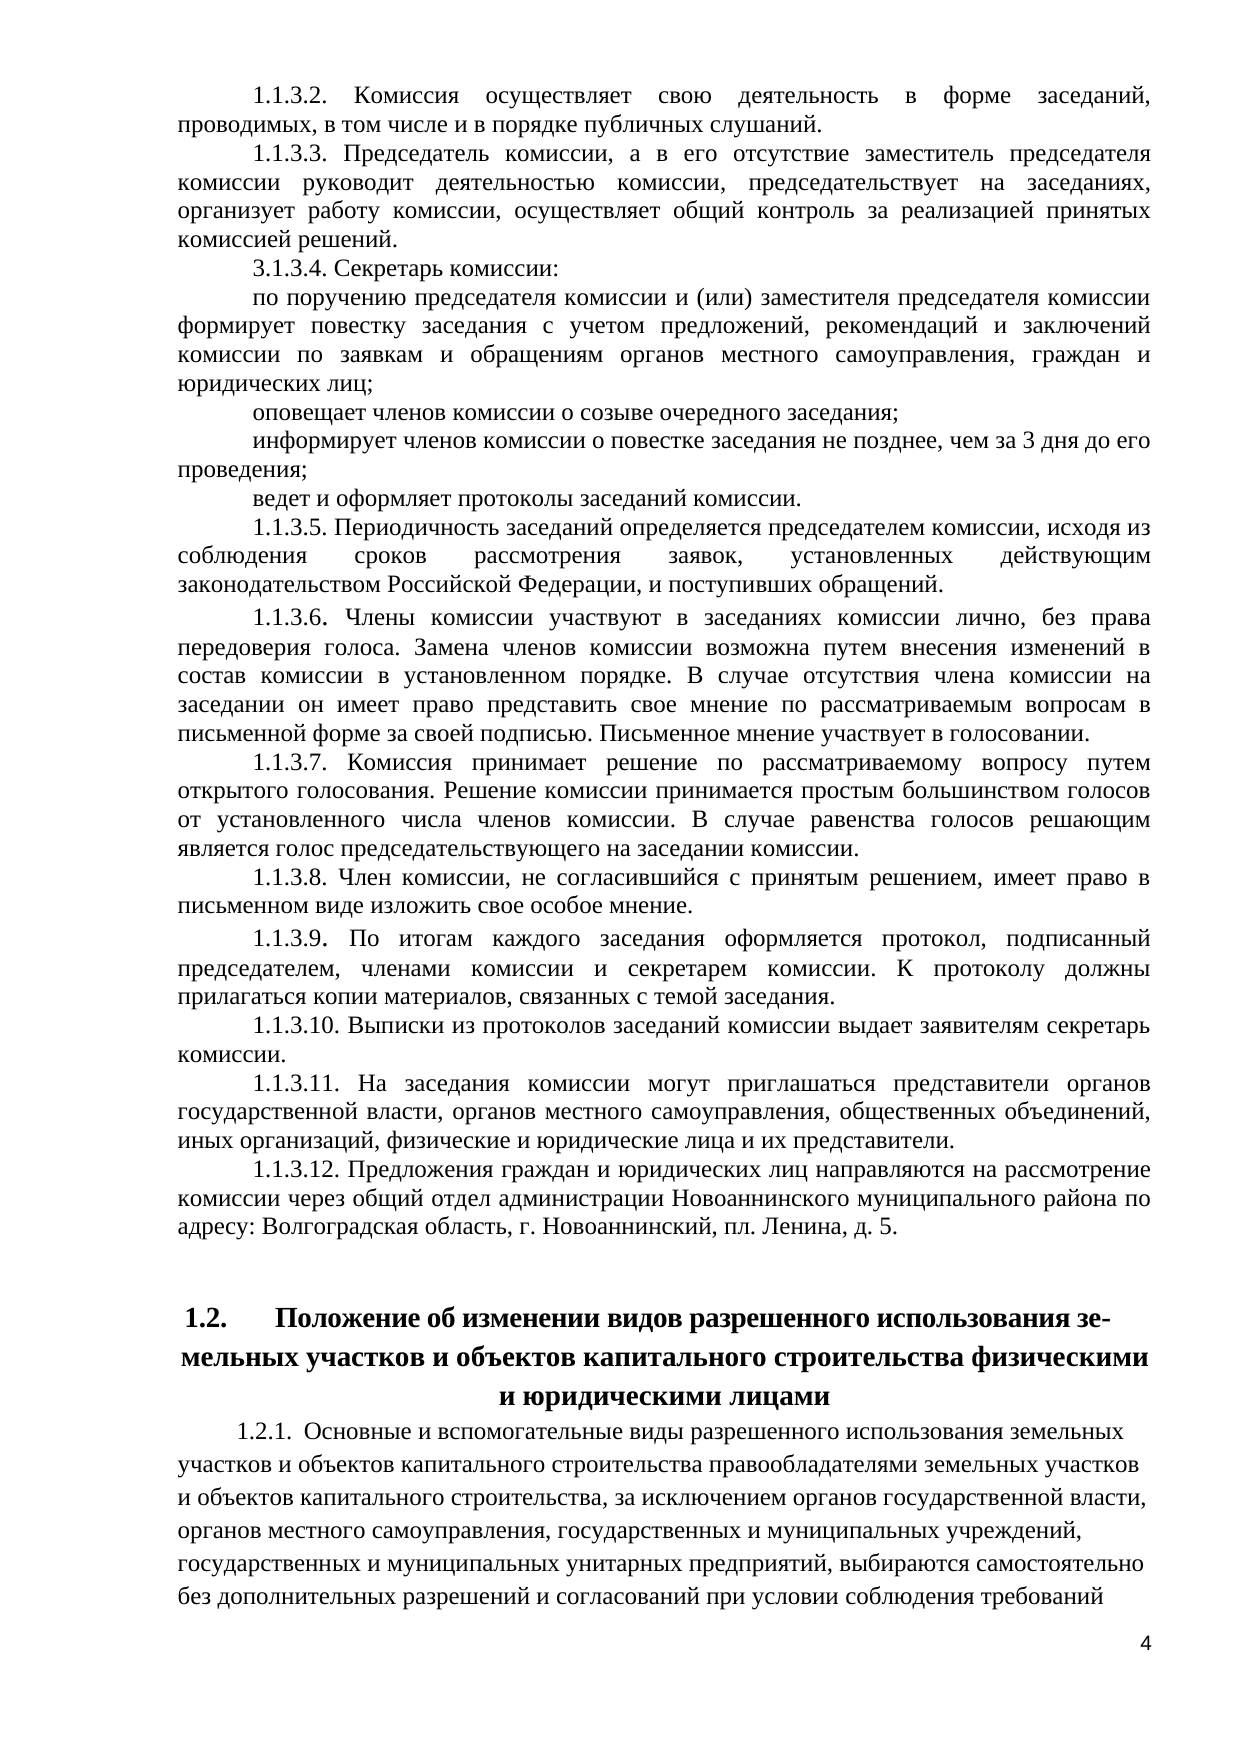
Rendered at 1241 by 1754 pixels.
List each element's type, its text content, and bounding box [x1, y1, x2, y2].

text 1.1.3.6. Члены комиссии участвуют в заседаниях комиссии лично, без права передоверия голоса. Замена членов комиссии возможна путем внесения изменений в состав комиссии в установленном порядке. В случае отсутствия члена комиссии на заседании он имеет право представить свое мнение по рассматриваемым вопросам в письменной форме за своей подписью. Письменное мнение участвует в голосовании. [177, 598, 1152, 747]
text 1.1.3.12. Предложения граждан и юридических лиц направляются на рассмотрение комиссии через общий отдел администрации Новоаннинского муниципального района по адресу: Волгоградская область, г. Новоаннинский, пл. Ленина, д. 5. [177, 1154, 1152, 1240]
text оповещает членов комиссии о созыве очередного заседания; [177, 397, 1152, 426]
text 1.1.3.9. По итогам каждого заседания оформляется протокол, подписанный председателем, членами комиссии и секретарем комиссии. К протоколу должны прилагаться копии материалов, связанных с темой заседания. [177, 919, 1152, 1010]
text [177, 1416, 1152, 1610]
text 1.1.3.2. Комиссия осуществляет свою деятельность в форме заседаний, проводимых, в том числе и в порядке публичных слушаний. [177, 81, 1152, 138]
text 1.1.3.8. Член комиссии, не согласившийся с принятым решением, имеет право в письменном виде изложить свое особое мнение. [177, 862, 1152, 919]
text информирует членов комиссии о повестке заседания не позднее, чем за 3 дня до его проведения; [177, 426, 1152, 483]
text 1.1.3.10. Выписки из протоколов заседаний комиссии выдает заявителям секретарь комиссии. [177, 1010, 1152, 1068]
text 3.1.3.4. Секретарь комиссии: [177, 253, 1152, 282]
text 1.2. Положение об изменении видов разрешенного использования земельных участков и объектов капитального строительства физическими и юридическими лицами [143, 1301, 1152, 1411]
text по поручению председателя комиссии и (или) заместителя председателя комиссии формирует повестку заседания с учетом предложений, рекомендаций и заключений комиссии по заявкам и обращениям органов местного самоуправления, граждан и юридических лиц; [177, 282, 1152, 397]
text 1.1.3.3. Председатель комиссии, а в его отсутствие заместитель председателя комиссии руководит деятельностью комиссии, председательствует на заседаниях, организует работу комиссии, осуществляет общий контроль за реализацией принятых комиссией решений. [177, 138, 1152, 253]
text 1.1.3.11. На заседания комиссии могут приглашаться представители органов государственной власти, органов местного самоуправления, общественных объединений, иных организаций, физические и юридические лица и их представители. [177, 1068, 1152, 1154]
text 1.1.3.7. Комиссия принимает решение по рассматриваемому вопросу путем открытого голосования. Решение комиссии принимается простым большинством голосов от установленного числа членов комиссии. В случае равенства голосов решающим является голос председательствующего на заседании комиссии. [177, 747, 1152, 862]
text ведет и оформляет протоколы заседаний комиссии. [177, 483, 1152, 512]
text 1.1.3.5. Периодичность заседаний определяется председателем комиссии, исходя из соблюдения сроков рассмотрения заявок, установленных действующим законодательством Российской Федерации, и поступивших обращений. [177, 512, 1152, 598]
